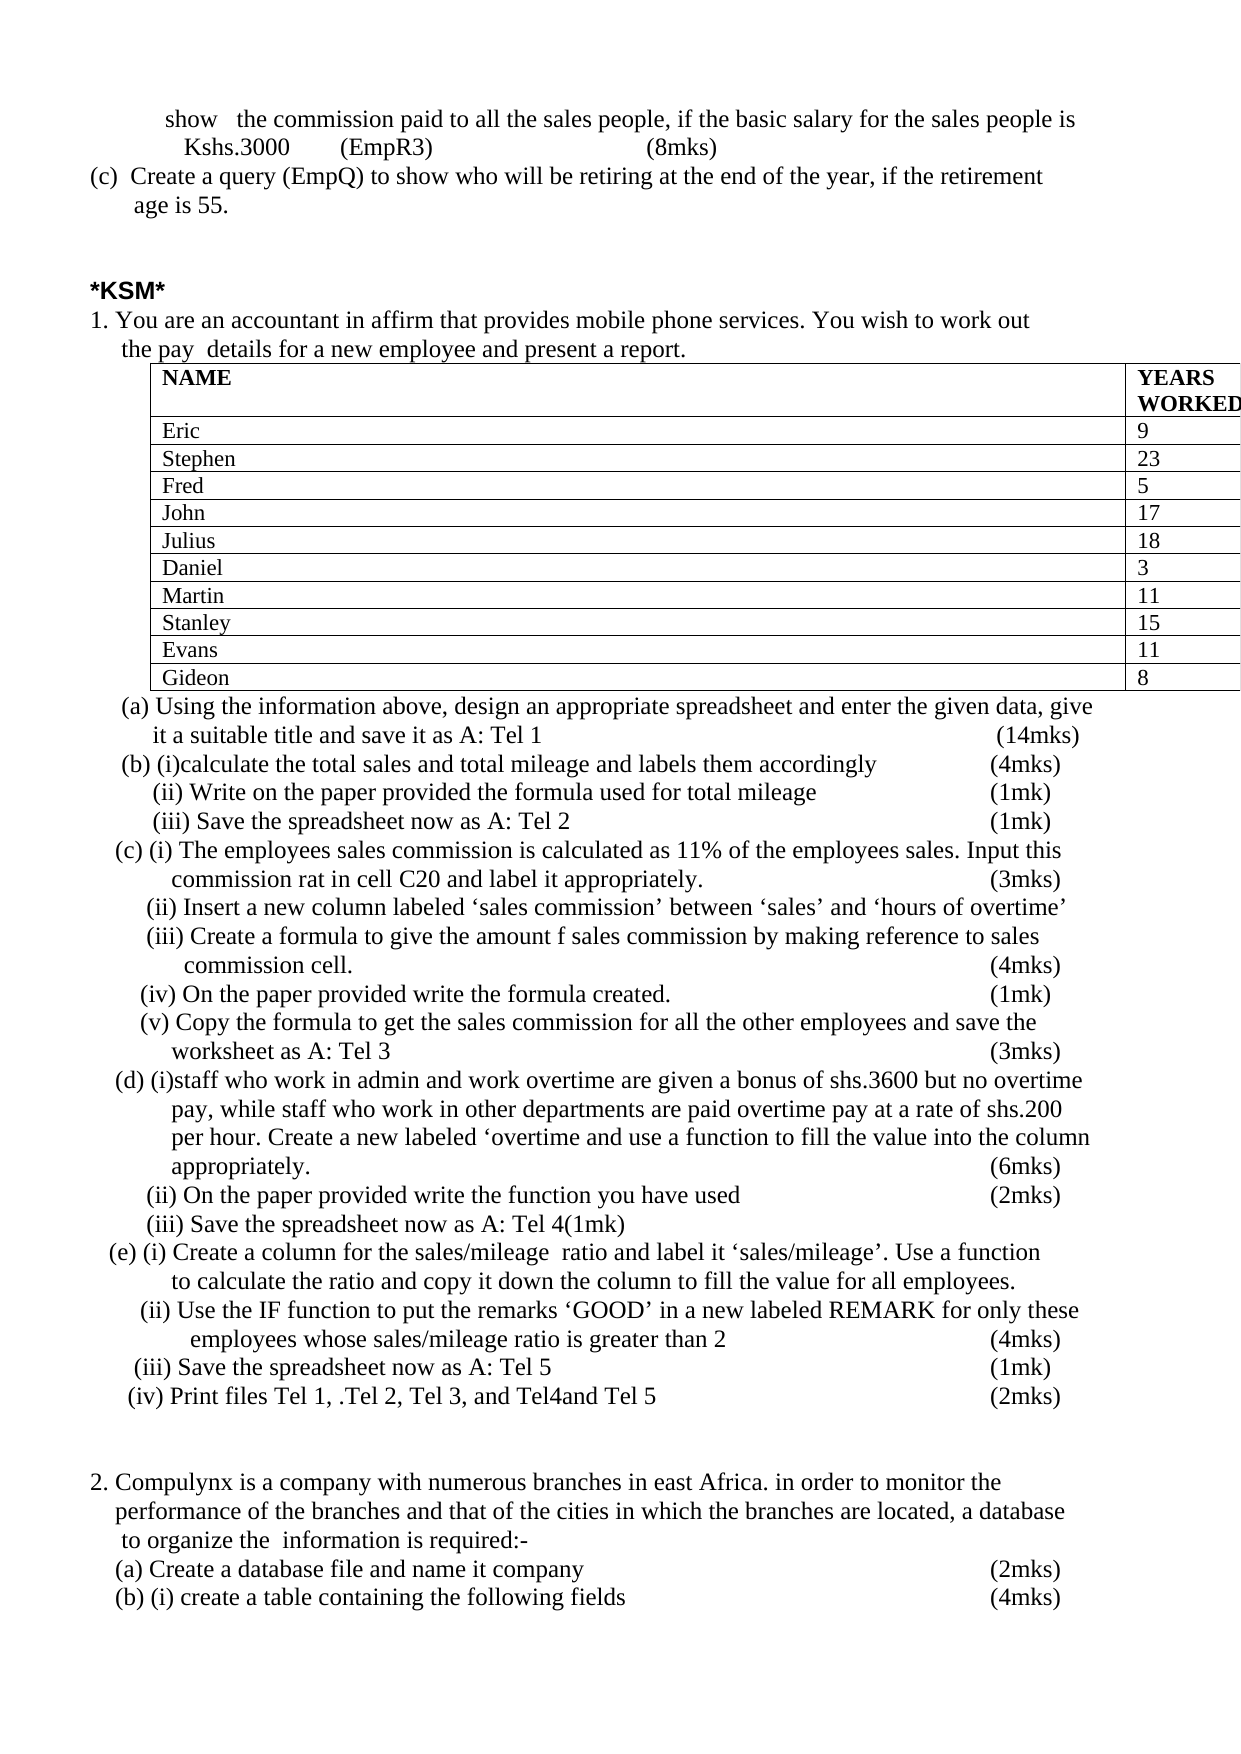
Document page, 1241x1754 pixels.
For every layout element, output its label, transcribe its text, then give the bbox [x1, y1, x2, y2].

text age is 55. [90, 190, 1150, 219]
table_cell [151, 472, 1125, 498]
text per hour. Create a new labeled ‘overtime and use a function to fill the value into the column [90, 1122, 1150, 1151]
text performance of the branches and that of the cities in which the branches are located, a database [90, 1496, 1150, 1525]
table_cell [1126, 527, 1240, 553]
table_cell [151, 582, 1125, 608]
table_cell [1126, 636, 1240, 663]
text (a) Using the information above, design an appropriate spreadsheet and enter the given data, give [90, 691, 1150, 720]
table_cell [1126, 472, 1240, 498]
text (iii) Save the spreadsheet now as A: Tel 4(1mk) [90, 1209, 1150, 1237]
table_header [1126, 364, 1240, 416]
text (iii) Save the spreadsheet now as A: Tel 5 (1mk) [90, 1352, 1150, 1381]
text (e) (i) Create a column for the sales/mileage ratio and label it ‘sales/mileage’. Use a function [90, 1237, 1150, 1266]
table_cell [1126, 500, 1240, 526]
text (v) Copy the formula to get the sales commission for all the other employees and save the [90, 1007, 1150, 1036]
text (iii) Create a formula to give the amount f sales commission by making reference to sales [90, 921, 1150, 950]
text (c) (i) The employees sales commission is calculated as 11% of the employees sales. Input this [90, 835, 1150, 864]
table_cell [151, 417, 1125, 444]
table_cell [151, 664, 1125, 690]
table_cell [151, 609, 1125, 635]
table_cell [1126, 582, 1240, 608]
text (iii) Save the spreadsheet now as A: Tel 2 (1mk) [90, 806, 1150, 835]
text pay, while staff who work in other departments are paid overtime pay at a rate of shs.200 [90, 1094, 1150, 1122]
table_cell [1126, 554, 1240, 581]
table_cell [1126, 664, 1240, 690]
text *KSM* [90, 276, 1150, 305]
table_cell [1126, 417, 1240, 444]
text 1. You are an accountant in affirm that provides mobile phone services. You wish to work out [90, 305, 1150, 334]
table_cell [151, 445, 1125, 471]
text to calculate the ratio and copy it down the column to fill the value for all employees. [90, 1266, 1150, 1295]
text (ii) Insert a new column labeled ‘sales commission’ between ‘sales’ and ‘hours of overtime’ [90, 892, 1150, 921]
text (a) Create a database file and name it company (2mks) [90, 1554, 1150, 1582]
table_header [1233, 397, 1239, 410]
text 2. Compulynx is a company with numerous branches in east Africa. in order to monitor the [90, 1467, 1150, 1496]
text commission cell. (4mks) [90, 950, 1150, 979]
text to organize the information is required:- [90, 1525, 1150, 1554]
text (iv) On the paper provided write the formula created. (1mk) [90, 979, 1150, 1007]
text show the commission paid to all the sales people, if the basic salary for the sales people is [90, 104, 1150, 132]
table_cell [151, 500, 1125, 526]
text (b) (i) create a table containing the following fields (4mks) [90, 1582, 1150, 1611]
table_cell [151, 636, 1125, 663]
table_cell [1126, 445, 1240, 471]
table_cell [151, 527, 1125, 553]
text (d) (i)staff who work in admin and work overtime are given a bonus of shs.3600 but no overtime [90, 1065, 1150, 1094]
text worksheet as A: Tel 3 (3mks) [90, 1036, 1150, 1065]
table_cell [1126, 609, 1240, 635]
text (iv) Print files Tel 1, .Tel 2, Tel 3, and Tel4and Tel 5 (2mks) [90, 1381, 1150, 1410]
text appropriately. (6mks) [90, 1151, 1150, 1180]
text (ii) Use the IF function to put the remarks ‘GOOD’ in a new labeled REMARK for only these [90, 1295, 1150, 1324]
text (ii) Write on the paper provided the formula used for total mileage (1mk) [90, 777, 1150, 806]
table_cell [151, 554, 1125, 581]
text the pay details for a new employee and present a report. [90, 334, 1150, 362]
text employees whose sales/mileage ratio is greater than 2 (4mks) [90, 1324, 1150, 1352]
text Kshs.3000 (EmpR3) (8mks) [90, 132, 1150, 161]
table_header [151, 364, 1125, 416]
text (b) (i)calculate the total sales and total mileage and labels them accordingly (4mks) [90, 749, 1150, 777]
text (ii) On the paper provided write the function you have used (2mks) [90, 1180, 1150, 1209]
text commission rat in cell C20 and label it appropriately. (3mks) [90, 864, 1150, 892]
text it a suitable title and save it as A: Tel 1 (14mks) [90, 720, 1150, 749]
text (c) Create a query (EmpQ) to show who will be retiring at the end of the year, if the retirement [90, 161, 1150, 190]
